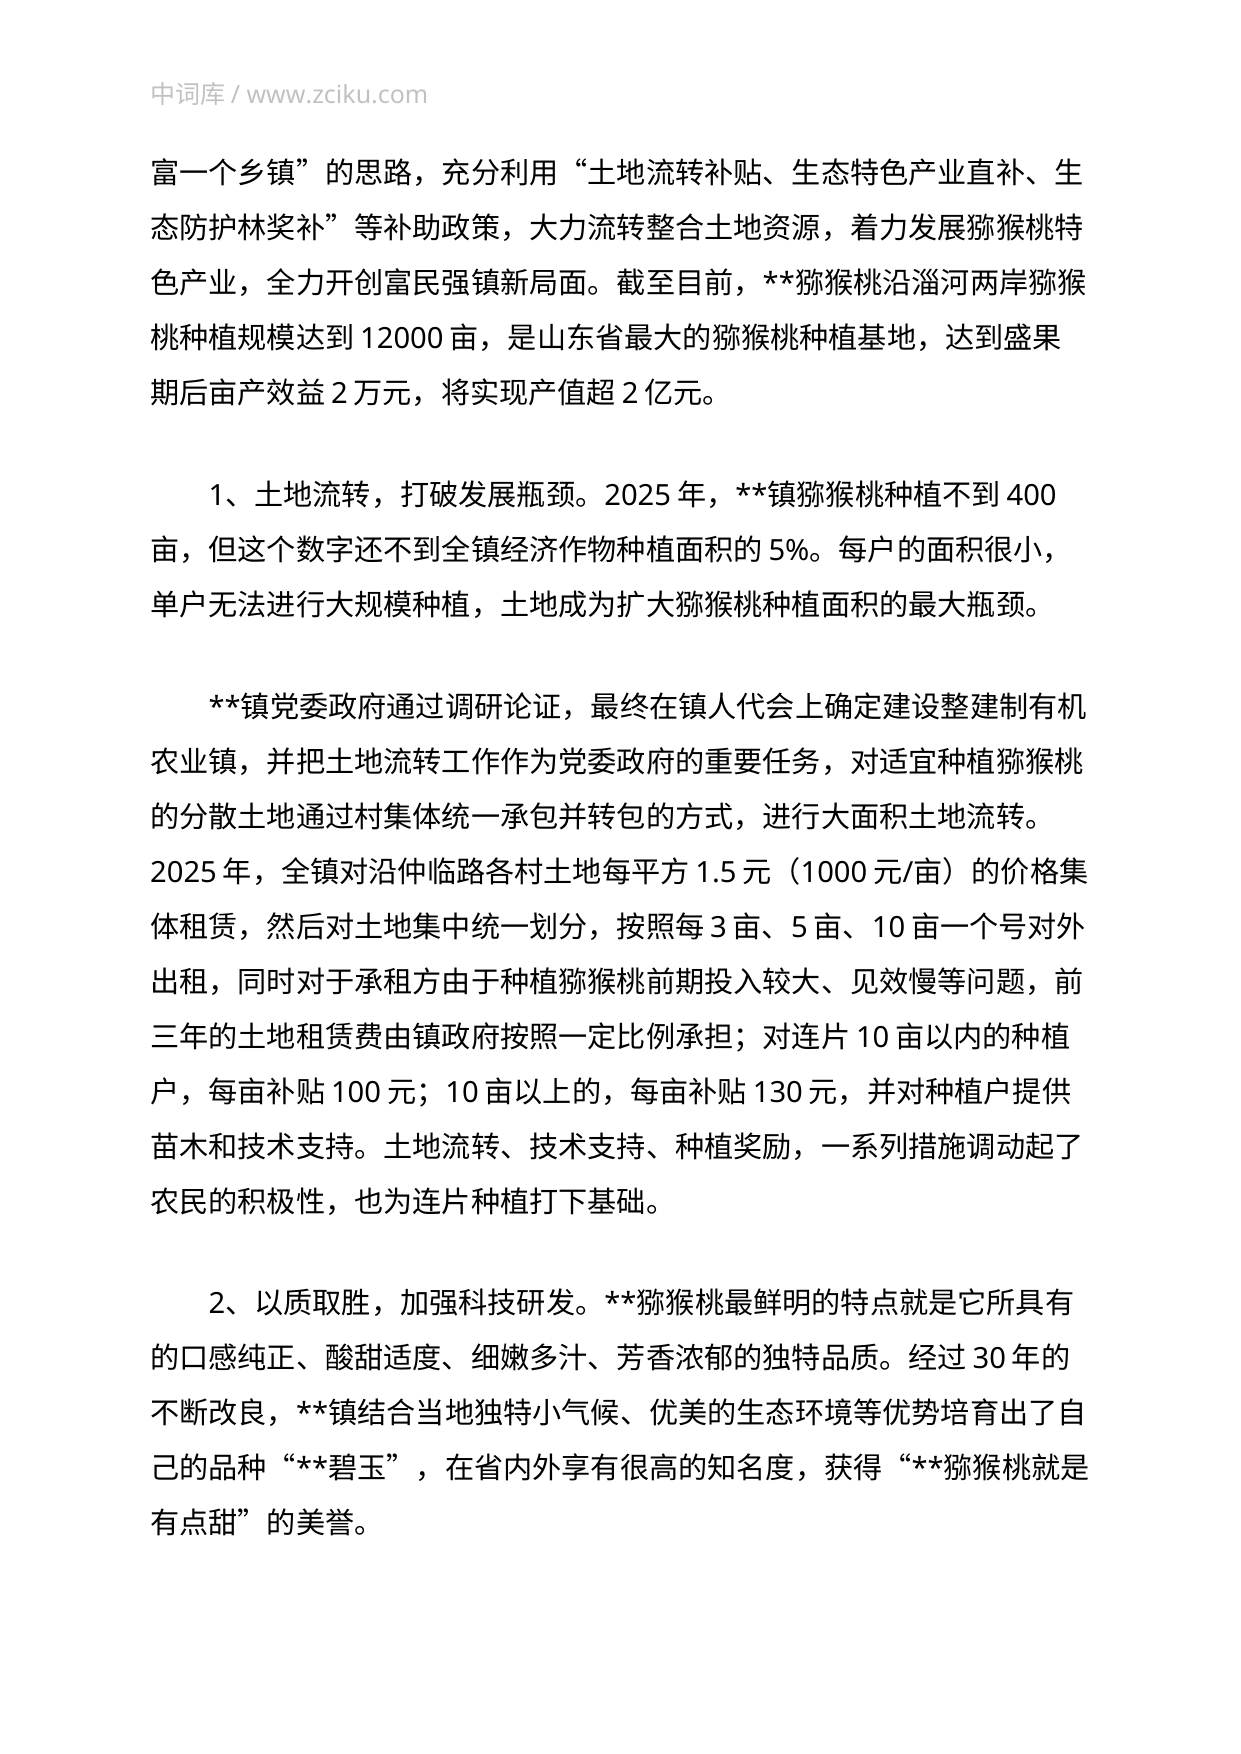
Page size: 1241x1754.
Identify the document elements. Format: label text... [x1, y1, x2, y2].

text **镇党委政府通过调研论证，最终在镇人代会上确定建设整建制有机农业镇，并把土地流转工作作为党委政府的重要任务，对适宜种植猕猴桃的分散土地通过村集体统一承包并转包的方式，进行大面积土地流转。2025年，全镇对沿仲临路各村土地每平方1.5元（1000元/亩）的价格集体租赁，然后对土地集中统一划分，按照每3亩、5亩、10亩一个号对外出租，同时对于承租方由于种植猕猴桃前期投入较大、见效慢等问题，前三年的土地租赁费由镇政府按照一定比例承担；对连片10亩以内的种植户，每亩补贴100元；10亩以上的，每亩补贴130元，并对种植户提供苗木和技术支持。土地流转、技术支持、种植奖励，一系列措施调动起了农民的积极性，也为连片种植打下基础。 [150, 683, 1090, 1220]
text 1、土地流转，打破发展瓶颈。2025年，**镇猕猴桃种植不到400亩，但这个数字还不到全镇经济作物种植面积的5%。每户的面积很小，单户无法进行大规模种植，土地成为扩大猕猴桃种植面积的最大瓶颈。 [150, 472, 1090, 624]
text 2、以质取胜，加强科技研发。**猕猴桃最鲜明的特点就是它所具有的口感纯正、酸甜适度、细嫩多汁、芳香浓郁的独特品质。经过30年的不断改良，**镇结合当地独特小气候、优美的生态环境等优势培育出了自己的品种“**碧玉”，在省内外享有很高的知名度，获得“**猕猴桃就是有点甜”的美誉。 [150, 1280, 1090, 1542]
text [150, 150, 1090, 412]
